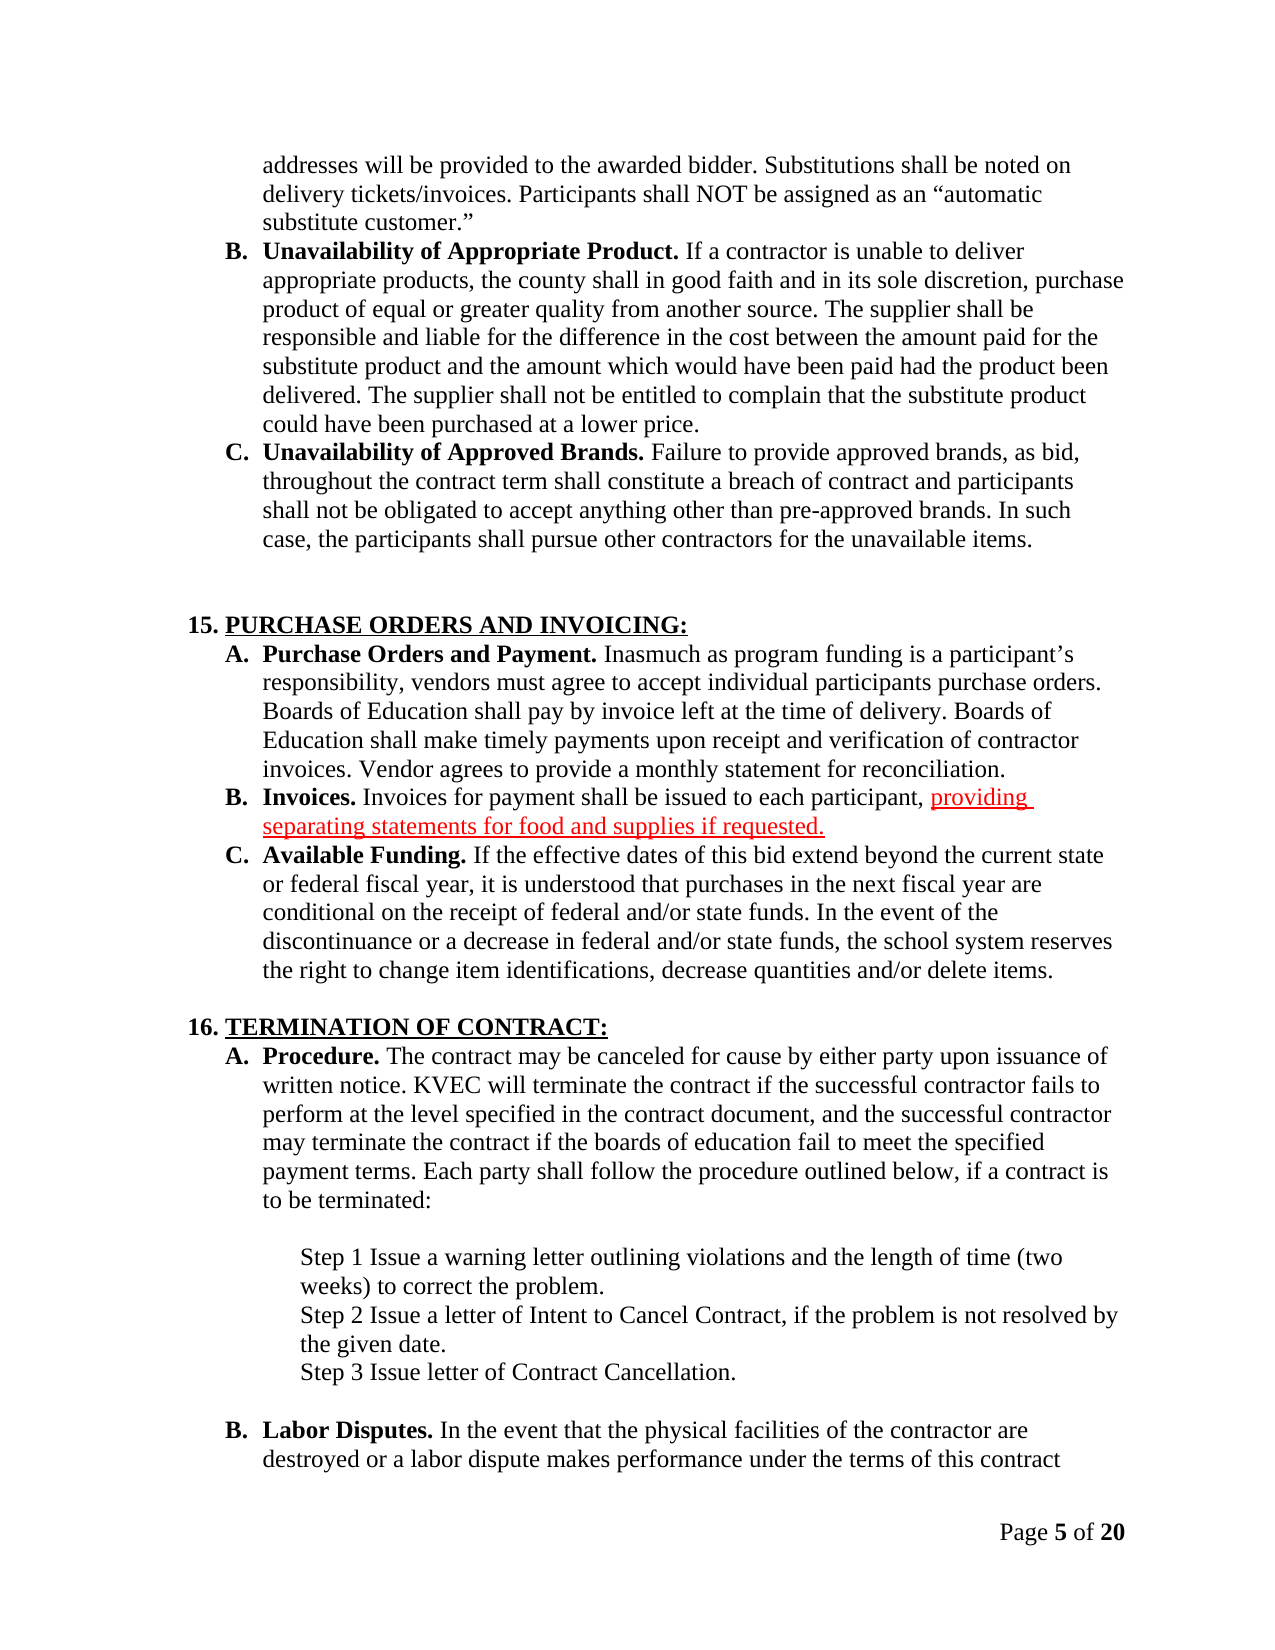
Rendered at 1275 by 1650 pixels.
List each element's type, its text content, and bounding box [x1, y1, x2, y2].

list PURCHASE ORDERS AND INVOICING: [187, 610, 1125, 639]
list Step 2 Issue a letter of Intent to Cancel Contract, if the problem is not resolved by the given date. [300, 1300, 1125, 1357]
list TERMINATION OF CONTRACT: [187, 1012, 1125, 1041]
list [225, 1415, 1125, 1472]
list Step 1 Issue a warning letter outlining violations and the length of time (two weeks) to correct the problem. [300, 1242, 1125, 1300]
list Procedure. The contract may be canceled for cause by either party upon issuance of written notice. KVEC will terminate the contract if the successful contractor fails to perform at the level specified in the contract document, and the successful contractor may terminate the contract if the boards of education fail to meet the specified payment terms. Each party shall follow the procedure outlined below, if a contract is to be terminated: [225, 1041, 1125, 1214]
list Step 3 Issue letter of Contract Cancellation. [300, 1357, 1125, 1386]
list Purchase Orders and Payment. Inasmuch as program funding is a participant’s responsibility, vendors must agree to accept individual participants purchase orders. Boards of Education shall pay by invoice left at the time of delivery. Boards of Education shall make timely payments upon receipt and verification of contractor invoices. Vendor agrees to provide a monthly statement for reconciliation. [225, 639, 1125, 782]
list Invoices. Invoices for payment shall be issued to each participant, providing separating statements for food and supplies if requested. [225, 782, 1125, 840]
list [225, 150, 1125, 236]
list Unavailability of Approved Brands. Failure to provide approved brands, as bid, throughout the contract term shall constitute a breach of contract and participants shall not be obligated to accept anything other than pre-approved brands. In such case, the participants shall pursue other contractors for the unavailable items. [225, 437, 1125, 552]
list Available Funding. If the effective dates of this bid extend beyond the current state or federal fiscal year, it is understood that purchases in the next fiscal year are conditional on the receipt of federal and/or state funds. In the event of the discontinuance or a decrease in federal and/or state funds, the school system reserves the right to change item identifications, decrease quantities and/or delete items. [225, 840, 1125, 984]
list Unavailability of Appropriate Product. If a contractor is unable to deliver appropriate products, the county shall in good faith and in its sole discretion, purchase product of equal or greater quality from another source. The supplier shall be responsible and liable for the difference in the cost between the amount paid for the substitute product and the amount which would have been paid had the product been delivered. The supplier shall not be entitled to complain that the substitute product could have been purchased at a lower price. [225, 236, 1125, 437]
